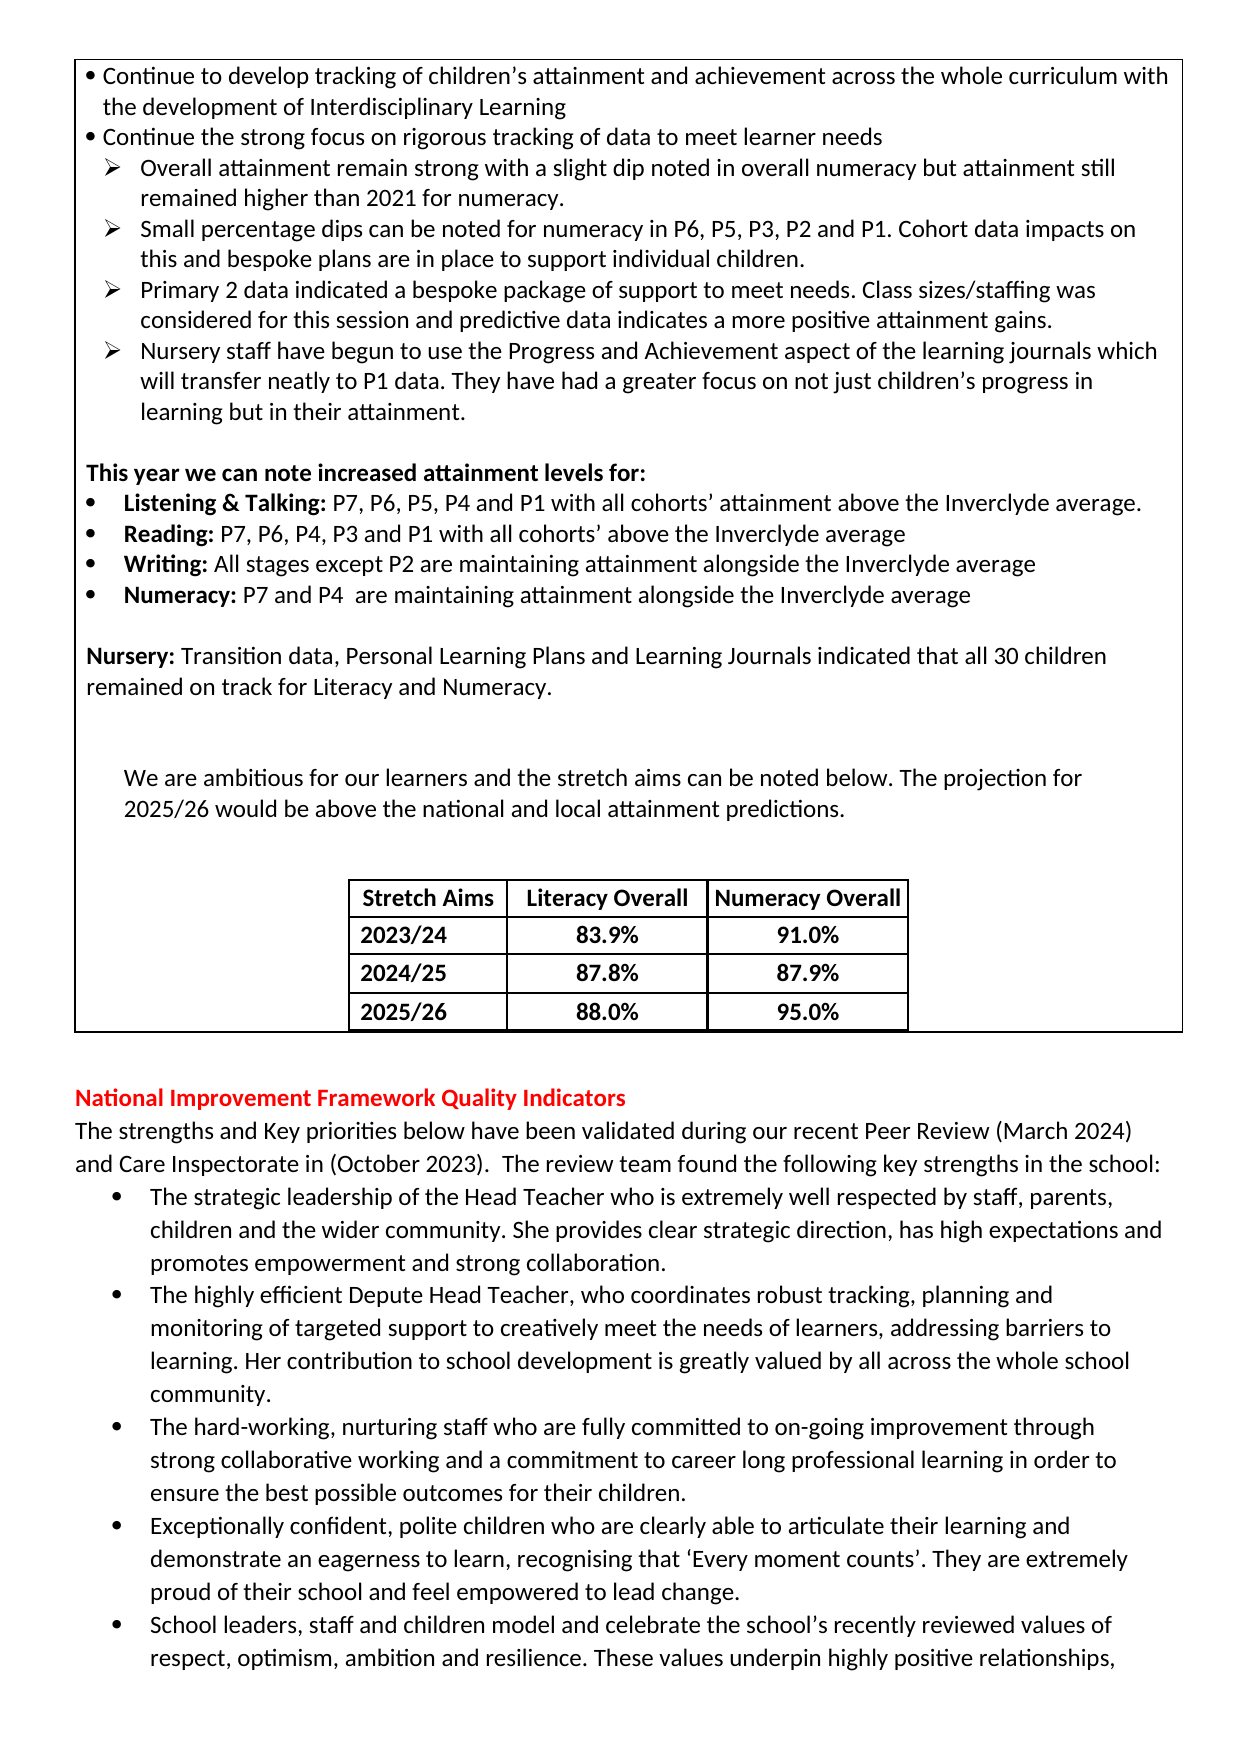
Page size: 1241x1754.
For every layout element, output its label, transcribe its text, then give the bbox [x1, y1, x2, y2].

list Exceptionally confident, polite children who are clearly able to articulate their learning and demonstrate an eagerness to learn, recognising that ‘Every moment counts’. They are extremely proud of their school and feel empowered to lead change. [112, 1510, 1165, 1606]
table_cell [76, 60, 1182, 1031]
list The hard-working, nurturing staff who are fully committed to on-going improvement through strong collaborative working and a commitment to career long professional learning in order to ensure the best possible outcomes for their children. [112, 1411, 1165, 1508]
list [112, 1609, 1165, 1672]
list The highly efficient Depute Head Teacher, who coordinates robust tracking, planning and monitoring of targeted support to creatively meet the needs of learners, addressing barriers to learning. Her contribution to school development is greatly valued by all across the whole school community. [112, 1279, 1165, 1409]
text The strengths and Key priorities below have been validated during our recent Peer Review (March 2024) and Care Inspectorate in (October 2023). The review team found the following key strengths in the school: [75, 1115, 1165, 1178]
list The strategic leadership of the Head Teacher who is extremely well respected by staff, parents, children and the wider community. She provides clear strategic direction, has high expectations and promotes empowerment and strong collaboration. [112, 1181, 1165, 1277]
text National Improvement Framework Quality Indicators [75, 1082, 1165, 1113]
